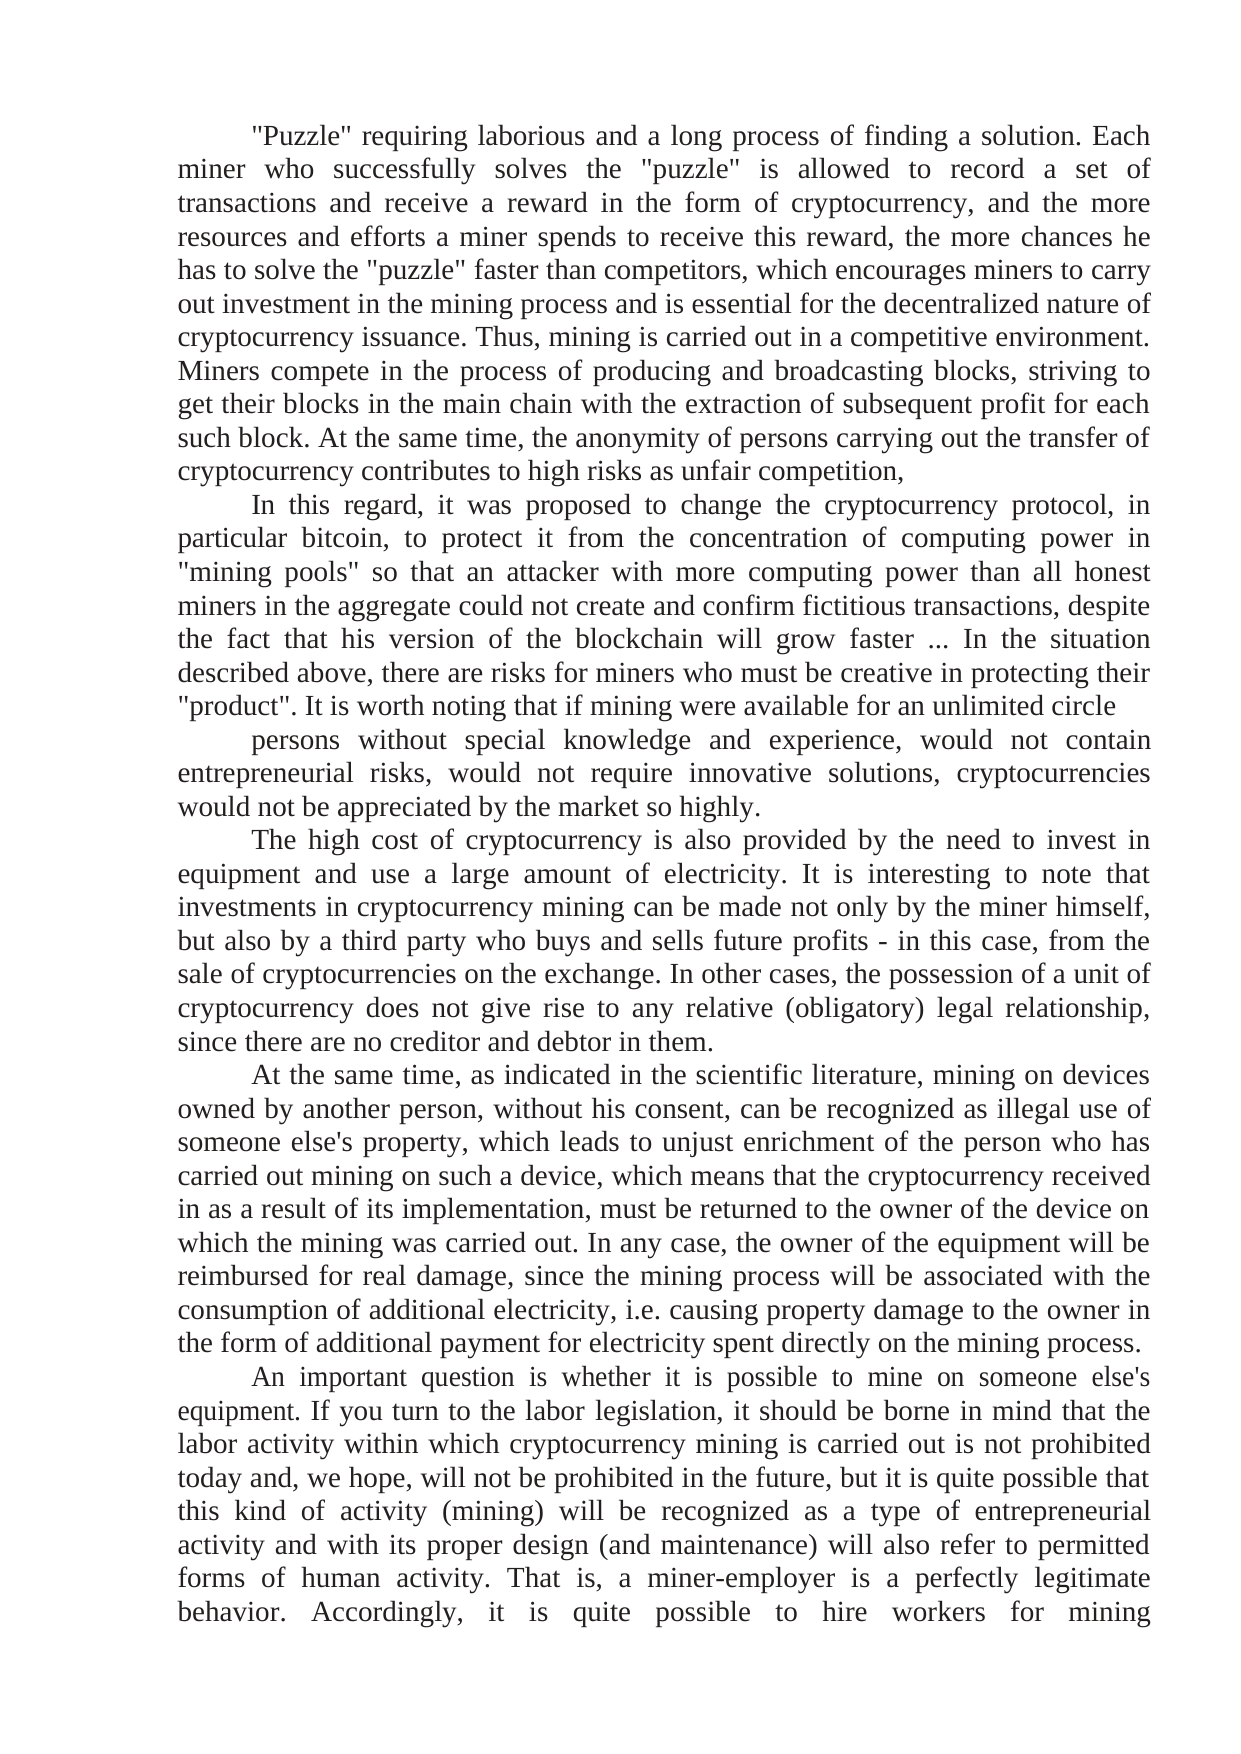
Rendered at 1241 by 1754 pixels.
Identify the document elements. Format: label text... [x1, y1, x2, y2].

text persons without special knowledge and experience, would not contain entrepreneurial risks, would not require innovative solutions, cryptocurrencies would not be appreciated by the market so highly. [177, 722, 1152, 822]
text "Puzzle" requiring laborious and a long process of finding a solution. Each miner who successfully solves the "puzzle" is allowed to record a set of transactions and receive a reward in the form of cryptocurrency, and the more resources and efforts a miner spends to receive this reward, the more chances he has to solve the "puzzle" faster than competitors, which encourages miners to carry out investment in the mining process and is essential for the decentralized nature of cryptocurrency issuance. Thus, mining is carried out in a competitive environment. Miners compete in the process of producing and broadcasting blocks, striving to get their blocks in the main chain with the extraction of subsequent profit for each such block. At the same time, the anonymity of persons carrying out the transfer of cryptocurrency contributes to high risks as unfair competition, [177, 118, 1152, 487]
text In this regard, it was proposed to change the cryptocurrency protocol, in particular bitcoin, to protect it from the concentration of computing power in "mining pools" so that an attacker with more computing power than all honest miners in the aggregate could not create and confirm fictitious transactions, despite the fact that his version of the blockchain will grow faster ... In the situation described above, there are risks for miners who must be creative in protecting their "product". It is worth noting that if mining were available for an unlimited circle [177, 487, 1152, 722]
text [177, 1359, 1152, 1627]
text The high cost of cryptocurrency is also provided by the need to invest in equipment and use a large amount of electricity. It is interesting to note that investments in cryptocurrency mining can be made not only by the miner himself, but also by a third party who buys and sells future profits - in this case, from the sale of cryptocurrencies on the exchange. In other cases, the possession of a unit of cryptocurrency does not give rise to any relative (obligatory) legal relationship, since there are no creditor and debtor in them. [177, 822, 1152, 1057]
text At the same time, as indicated in the scientific literature, mining on devices owned by another person, without his consent, can be recognized as illegal use of someone else's property, which leads to unjust enrichment of the person who has carried out mining on such a device, which means that the cryptocurrency received in as a result of its implementation, must be returned to the owner of the device on which the mining was carried out. In any case, the owner of the equipment will be reimbursed for real damage, since the mining process will be associated with the consumption of additional electricity, i.e. causing property damage to the owner in the form of additional payment for electricity spent directly on the mining process. [177, 1057, 1152, 1359]
